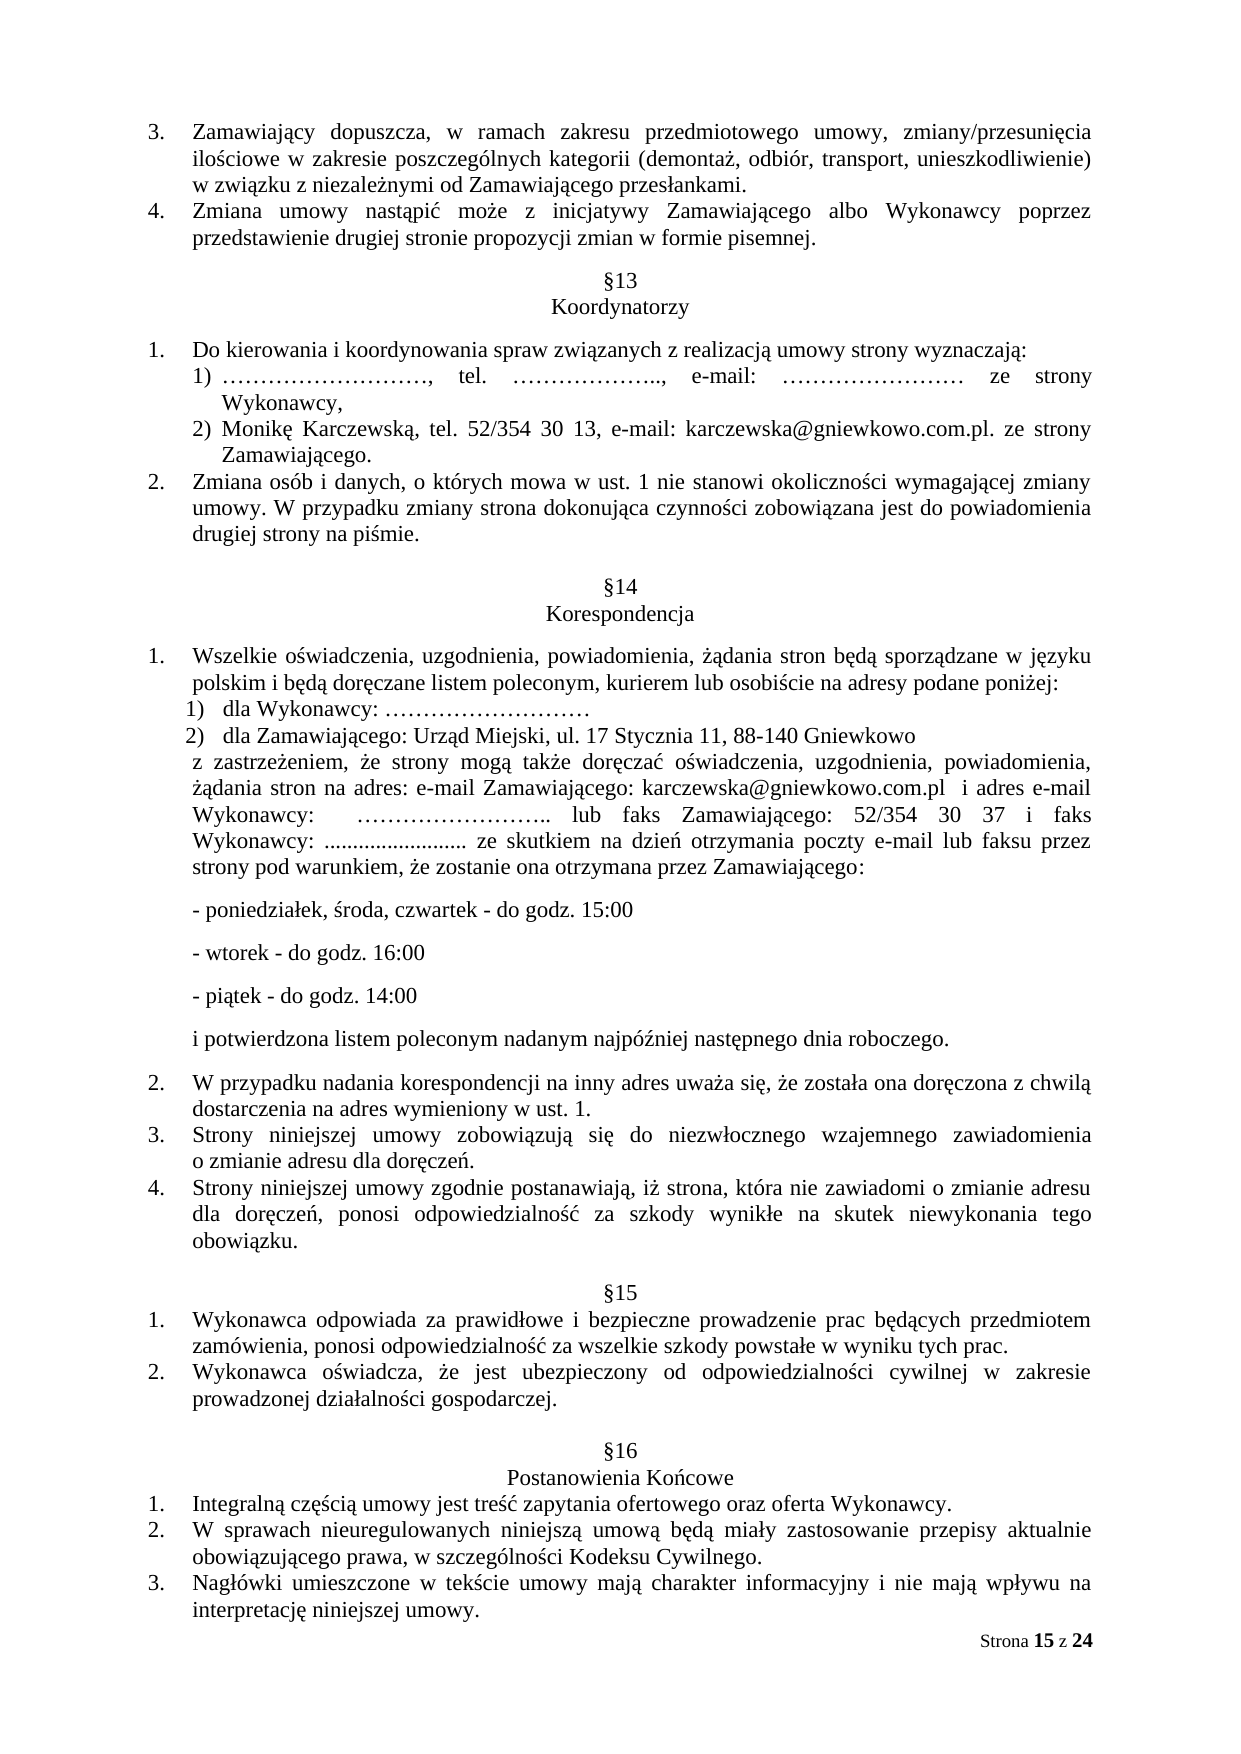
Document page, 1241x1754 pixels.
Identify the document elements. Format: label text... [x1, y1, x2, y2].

list §15 [148, 1279, 1093, 1306]
list W sprawach nieuregulowanych niniejszą umową będą miały zastosowanie przepisy aktualnie obowiązującego prawa, w szczególności Kodeksu Cywilnego. [148, 1517, 1093, 1569]
text z zastrzeżeniem, że strony mogą także doręczać oświadczenia, uzgodnienia, powiadomienia, żądania stron na adres: e-mail Zamawiającego: karczewska@gniewkowo.com.pl i adres e-mail Wykonawcy: …………………….. lub faks Zamawiającego: 52/354 30 37 i faks Wykonawcy: ......................... ze skutkiem na dzień otrzymania poczty e-mail lub faksu przez strony pod warunkiem, że zostanie ona otrzymana przez Zamawiającego: [192, 748, 1093, 880]
list Korespondencja [148, 599, 1093, 626]
list Monikę Karczewską, tel. 52/354 30 13, e-mail: karczewska@gniewkowo.com.pl. ze strony Zamawiającego. [192, 415, 1093, 468]
list Wykonawca odpowiada za prawidłowe i bezpieczne prowadzenie prac będących przedmiotem zamówienia, ponosi odpowiedzialność za wszelkie szkody powstałe w wyniku tych prac. [148, 1306, 1093, 1358]
list ………………………, tel. ……………….., e-mail: …………………… ze strony Wykonawcy, [192, 362, 1093, 415]
list Strony niniejszej umowy zobowiązują się do niezwłocznego wzajemnego zawiadomienia o zmianie adresu dla doręczeń. [148, 1121, 1093, 1174]
list Nagłówki umieszczone w tekście umowy mają charakter informacyjny i nie mają wpływu na interpretację niniejszej umowy. [148, 1569, 1093, 1622]
list W przypadku nadania korespondencji na inny adres uważa się, że została ona doręczona z chwilą dostarczenia na adres wymieniony w ust. 1. [148, 1068, 1093, 1121]
list Integralną częścią umowy jest treść zapytania ofertowego oraz oferta Wykonawcy. [148, 1490, 1093, 1517]
list Wszelkie oświadczenia, uzgodnienia, powiadomienia, żądania stron będą sporządzane w języku polskim i będą doręczane listem poleconym, kurierem lub osobiście na adresy podane poniżej: [148, 643, 1093, 695]
list §14 [148, 573, 1093, 599]
text i potwierdzona listem poleconym nadanym najpóźniej następnego dnia roboczego. [192, 1026, 1093, 1052]
list Zmiana osób i danych, o których mowa w ust. 1 nie stanowi okoliczności wymagającej zmiany umowy. W przypadku zmiany strona dokonująca czynności zobowiązana jest do powiadomienia drugiej strony na piśmie. [148, 468, 1093, 547]
list dla Zamawiającego: Urząd Miejski, ul. 17 Stycznia 11, 88-140 Gniewkowo [185, 722, 1093, 748]
list §16 [148, 1437, 1093, 1464]
list Strony niniejszej umowy zgodnie postanawiają, iż strona, która nie zawiadomi o zmianie adresu dla doręczeń, ponosi odpowiedzialność za szkody wynikłe na skutek niewykonania tego obowiązku. [148, 1174, 1093, 1253]
list dla Wykonawcy: ……………………… [185, 695, 1093, 722]
list Zamawiający dopuszcza, w ramach zakresu przedmiotowego umowy, zmiany/przesunięcia ilościowe w zakresie poszczególnych kategorii (demontaż, odbiór, transport, unieszkodliwienie) w związku z niezależnymi od Zamawiającego przesłankami. [148, 118, 1093, 197]
text §13 Koordynatorzy [148, 267, 1093, 319]
list Postanowienia Końcowe [148, 1464, 1093, 1490]
list Wykonawca oświadcza, że jest ubezpieczony od odpowiedzialności cywilnej w zakresie prowadzonej działalności gospodarczej. [148, 1358, 1093, 1411]
list Zmiana umowy nastąpić może z inicjatywy Zamawiającego albo Wykonawcy poprzez przedstawienie drugiej stronie propozycji zmian w formie pisemnej. [148, 197, 1093, 250]
list Do kierowania i koordynowania spraw związanych z realizacją umowy strony wyznaczają: [148, 336, 1093, 362]
text - wtorek - do godz. 16:00 [192, 939, 1093, 966]
text - poniedziałek, środa, czwartek - do godz. 15:00 [192, 896, 1093, 923]
text - piątek - do godz. 14:00 [192, 982, 1093, 1009]
